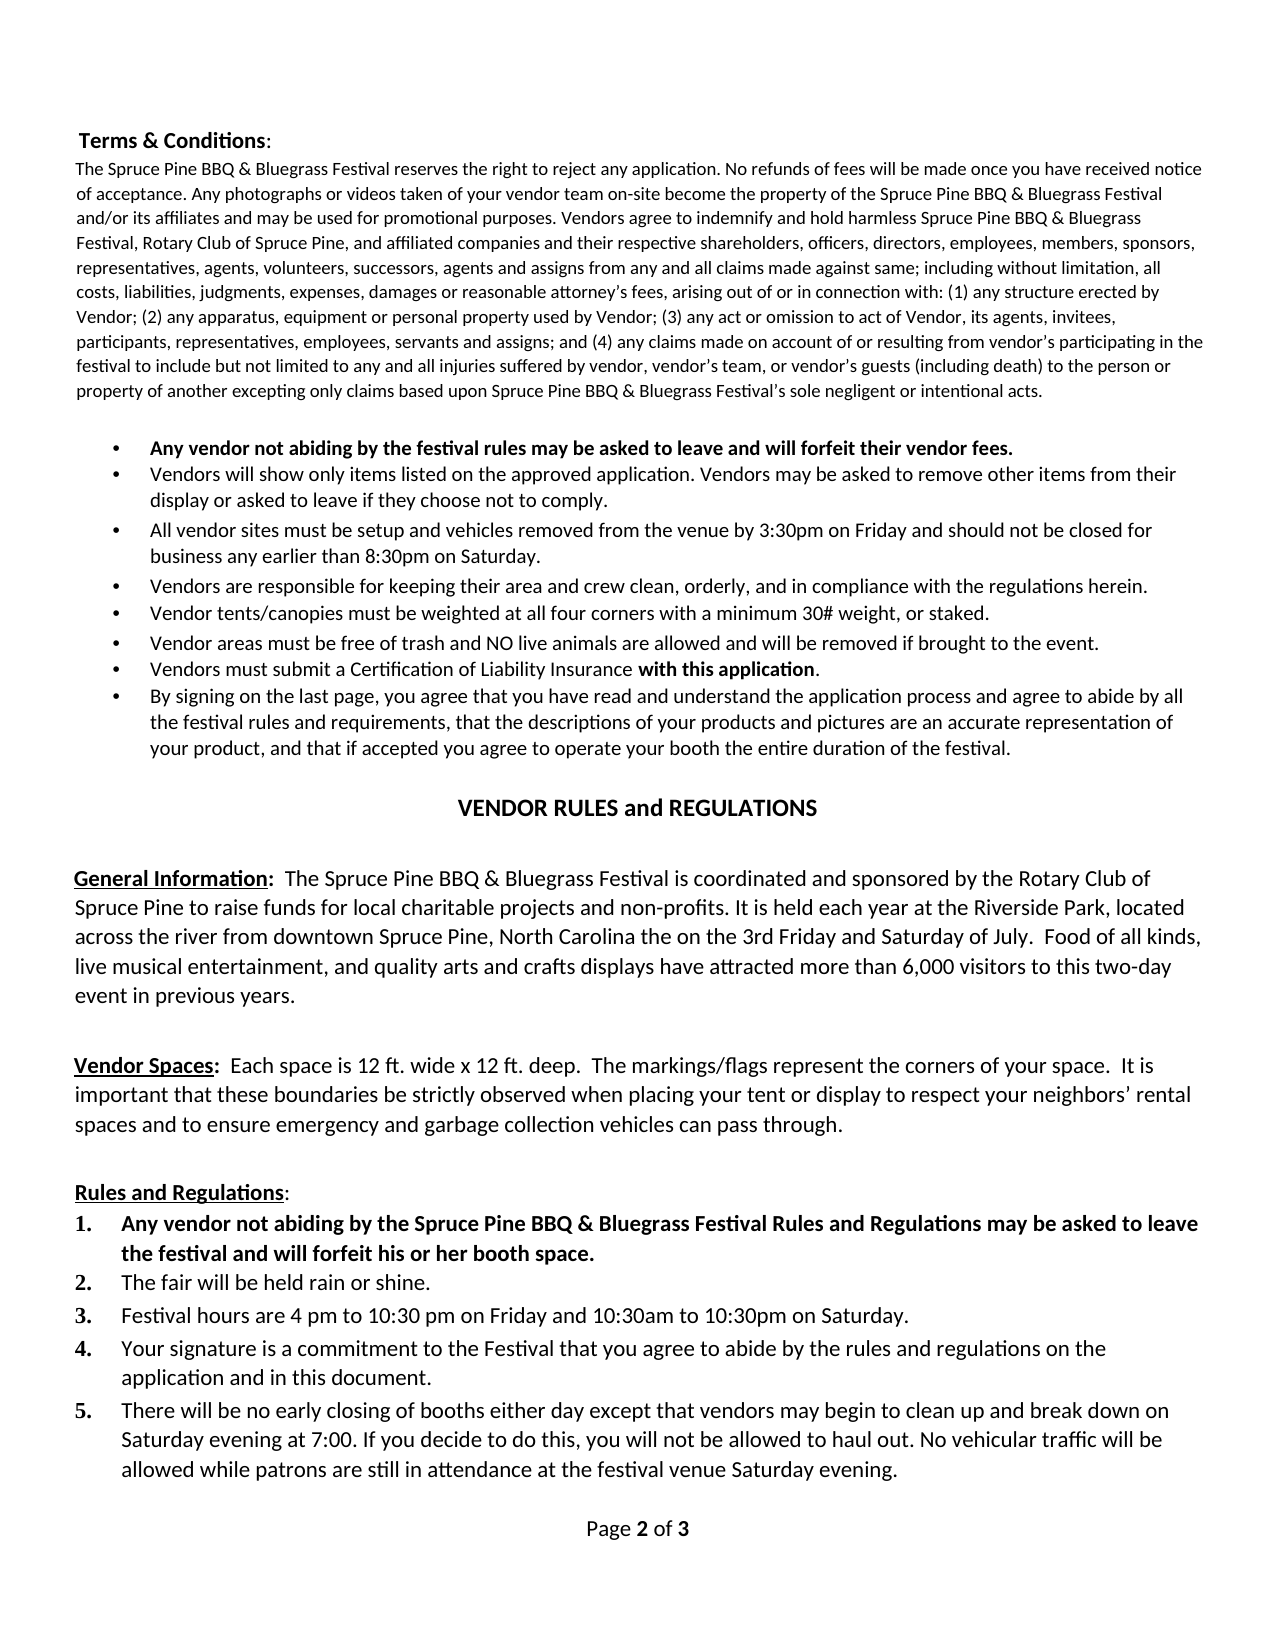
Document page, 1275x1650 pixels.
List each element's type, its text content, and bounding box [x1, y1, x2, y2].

list Any vendor not abiding by the festival rules may be asked to leave and will forfeit their vendor fees. [112, 435, 1205, 460]
text Vendor Spaces: Each space is 12 ft. wide x 12 ft. deep. The markings/flags represent the corners of your space. It is important that these boundaries be strictly observed when placing your tent or display to respect your neighbors’ rental spaces and to ensure emergency and garbage collection vehicles can pass through. [73, 1051, 1204, 1138]
subtitle VENDOR RULES and REGULATIONS [74, 792, 1201, 823]
list Festival hours are 4 pm to 10:30 pm on Friday and 10:30am to 10:30pm on Saturday. [74, 1301, 1204, 1329]
list Vendors are responsible for keeping their area and crew clean, orderly, and in compliance with the regulations herein. [112, 573, 1205, 599]
list The fair will be held rain or shine. [74, 1268, 1204, 1297]
list All vendor sites must be setup and vehicles removed from the venue by 3:30pm on Friday and should not be closed for business any earlier than 8:30pm on Saturday. [112, 517, 1205, 569]
text General Information: The Spruce Pine BBQ & Bluegrass Festival is coordinated and sponsored by the Rotary Club of Spruce Pine to raise funds for local charitable projects and non-profits. It is held each year at the Riverside Park, located across the river from downtown Spruce Pine, North Carolina the on the 3rd Friday and Saturday of July. Food of all kinds, live musical entertainment, and quality arts and crafts displays have attracted more than 6,000 visitors to this two-day event in previous years. [73, 864, 1204, 1009]
list Your signature is a commitment to the Festival that you agree to abide by the rules and regulations on the application and in this document. [74, 1334, 1204, 1391]
list Vendors must submit a Certification of Liability Insurance with this application. [112, 657, 1205, 682]
text The Spruce Pine BBQ & Bluegrass Festival reserves the right to reject any application. No refunds of fees will be made once you have received notice of acceptance. Any photographs or videos taken of your vendor team on-site become the property of the Spruce Pine BBQ & Bluegrass Festival and/or its affiliates and may be used for promotional purposes. Vendors agree to indemnify and hold harmless Spruce Pine BBQ & Bluegrass Festival, Rotary Club of Spruce Pine, and affiliated companies and their respective shareholders, officers, directors, employees, members, sponsors, representatives, agents, volunteers, successors, agents and assigns from any and all claims made against same; including without limitation, all costs, liabilities, judgments, expenses, damages or reasonable attorney’s fees, arising out of or in connection with: (1) any structure erected by Vendor; (2) any apparatus, equipment or personal property used by Vendor; (3) any act or omission to act of Vendor, its agents, invitees, participants, representatives, employees, servants and assigns; and (4) any claims made on account of or resulting from vendor’s participating in the festival to include but not limited to any and all injuries suffered by vendor, vendor’s team, or vendor’s guests (including death) to the person or property of another excepting only claims based upon Spruce Pine BBQ & Bluegrass Festival’s sole negligent or intentional acts. [75, 157, 1204, 402]
text Terms & Conditions: [73, 126, 1200, 154]
list Any vendor not abiding by the Spruce Pine BBQ & Bluegrass Festival Rules and Regulations may be asked to leave the festival and will forfeit his or her booth space. [74, 1209, 1204, 1267]
list By signing on the last page, you agree that you have read and understand the application process and agree to abide by all the festival rules and requirements, that the descriptions of your products and pictures are an accurate representation of your product, and that if accepted you agree to operate your booth the entire duration of the festival. [112, 683, 1205, 761]
list Vendors will show only items listed on the approved application. Vendors may be asked to remove other items from their display or asked to leave if they choose not to comply. [112, 462, 1205, 513]
list Vendor areas must be free of trash and NO live animals are allowed and will be removed if brought to the event. [112, 630, 1205, 656]
list Vendor tents/canopies must be weighted at all four corners with a minimum 30# weight, or staked. [112, 600, 1205, 626]
list There will be no early closing of booths either day except that vendors may begin to clean up and break down on Saturday evening at 7:00. If you decide to do this, you will not be allowed to haul out. No vehicular traffic will be allowed while patrons are still in attendance at the festival venue Saturday evening. [74, 1396, 1204, 1483]
text Rules and Regulations: [74, 1178, 1206, 1206]
